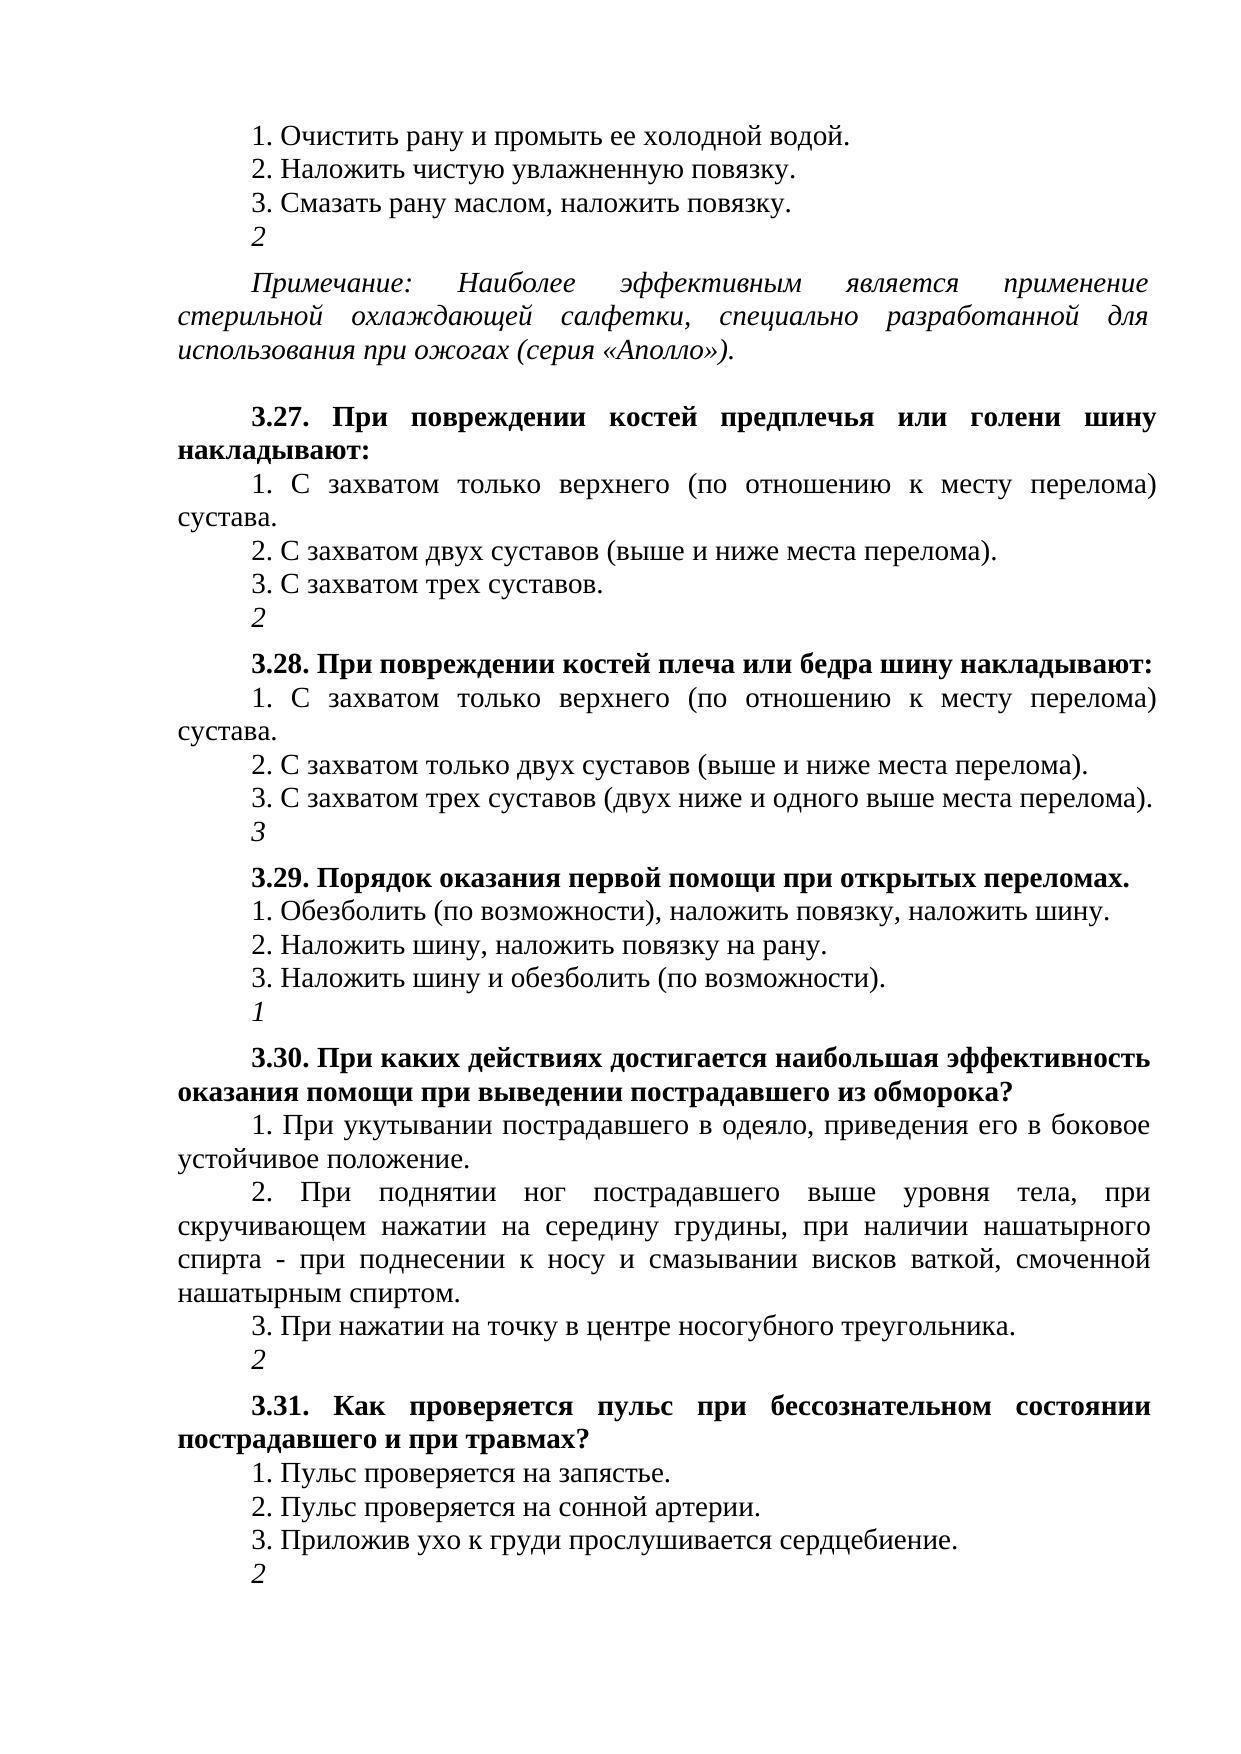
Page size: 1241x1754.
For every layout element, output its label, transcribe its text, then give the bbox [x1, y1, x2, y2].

text 3. Наложить шину и обезболить (по возможности). [177, 961, 1158, 994]
text 3. При нажатии на точку в центре носогубного треугольника. [177, 1308, 1152, 1342]
text 1 [177, 994, 1158, 1028]
text 2 [177, 1556, 1152, 1589]
text 3 [177, 814, 1158, 847]
text 1. Очистить рану и промыть ее холодной водой. [177, 118, 1152, 152]
text 3.29. Порядок оказания первой помощи при открытых переломах. [177, 860, 1158, 893]
text 2. Наложить чистую увлажненную повязку. [177, 152, 1152, 185]
text 3. С захватом трех суставов. [177, 567, 1158, 600]
text 2 [177, 219, 1152, 252]
text 1. С захватом только верхнего (по отношению к месту перелома) сустава. [177, 680, 1158, 747]
text 2 [177, 600, 1158, 634]
text 3.30. При каких действиях достигается наибольшая эффективность оказания помощи при выведении пострадавшего из обморока? [177, 1040, 1152, 1107]
text 2. С захватом только двух суставов (выше и ниже места перелома). [177, 747, 1158, 780]
text 1. Обезболить (по возможности), наложить повязку, наложить шину. [177, 893, 1158, 927]
text 2. Наложить шину, наложить повязку на рану. [177, 927, 1158, 961]
text 3.27. При повреждении костей предплечья или голени шину накладывают: [177, 399, 1158, 466]
text 3. С захватом трех суставов (двух ниже и одного выше места перелома). [177, 780, 1158, 814]
text 1. С захватом только верхнего (по отношению к месту перелома) сустава. [177, 466, 1158, 533]
text 2. С захватом двух суставов (выше и ниже места перелома). [177, 533, 1158, 567]
text 3. Смазать рану маслом, наложить повязку. [177, 185, 1152, 219]
text Примечание: Наиболее эффективным является применение стерильной охлаждающей салфетки, специально разработанной для использования при ожогах (серия «Аполло»). [177, 265, 1152, 365]
text 3.28. При повреждении костей плеча или бедра шину накладывают: [177, 646, 1158, 680]
text 1. Пульс проверяется на запястье. [177, 1455, 1152, 1489]
text 1. При укутывании пострадавшего в одеяло, приведения его в боковое устойчивое положение. [177, 1107, 1152, 1174]
text 2 [177, 1342, 1152, 1376]
text 2. Пульс проверяется на сонной артерии. [177, 1489, 1152, 1522]
text 3.31. Как проверяется пульс при бессознательном состоянии пострадавшего и при травмах? [177, 1388, 1152, 1455]
text 2. При поднятии ног пострадавшего выше уровня тела, при скручивающем нажатии на середину грудины, при наличии нашатырного спирта - при поднесении к носу и смазывании висков ваткой, смоченной нашатырным спиртом. [177, 1174, 1152, 1308]
text 3. Приложив ухо к груди прослушивается сердцебиение. [177, 1522, 1152, 1556]
